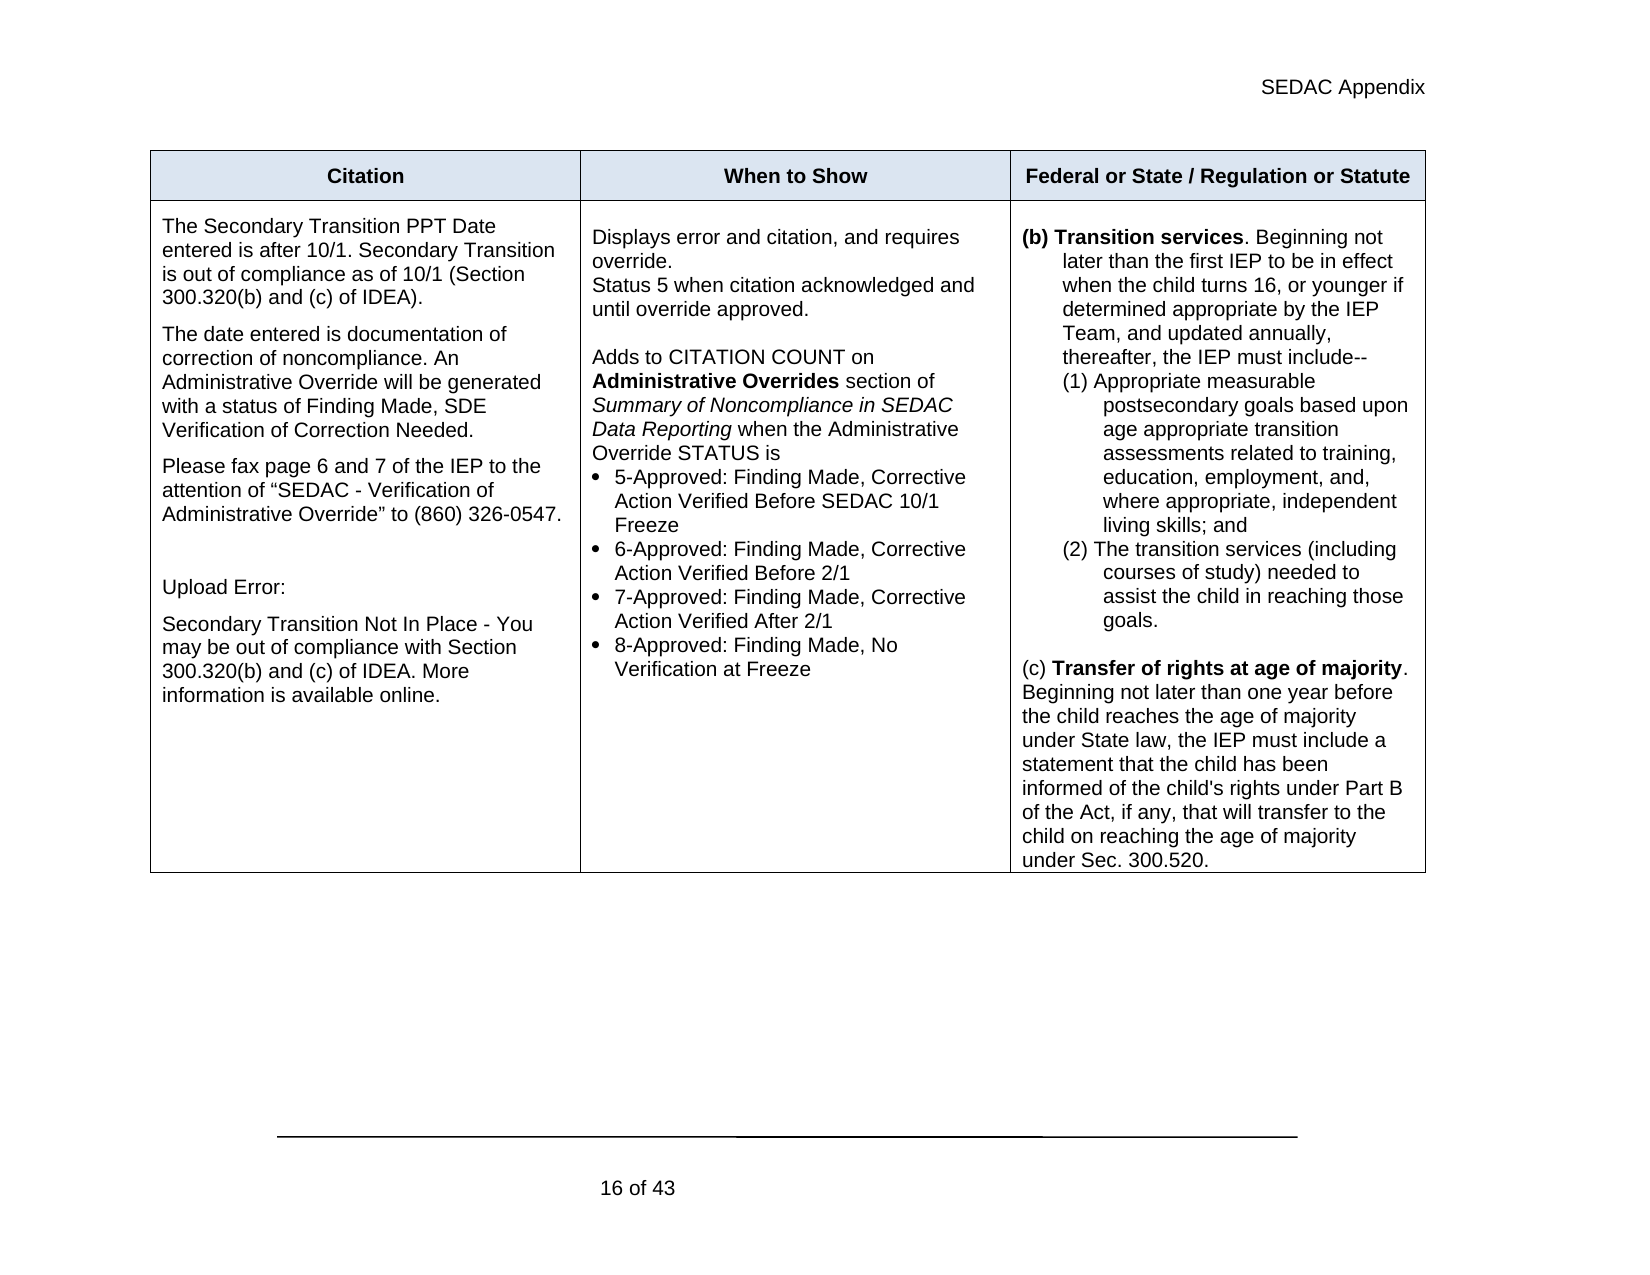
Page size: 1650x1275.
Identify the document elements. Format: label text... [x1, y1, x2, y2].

table_header Citation [151, 151, 580, 200]
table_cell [1011, 201, 1425, 872]
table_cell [151, 201, 580, 872]
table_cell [581, 201, 1010, 872]
table_header Federal or State / Regulation or Statute [1011, 151, 1425, 200]
table_header When to Show [581, 151, 1010, 200]
